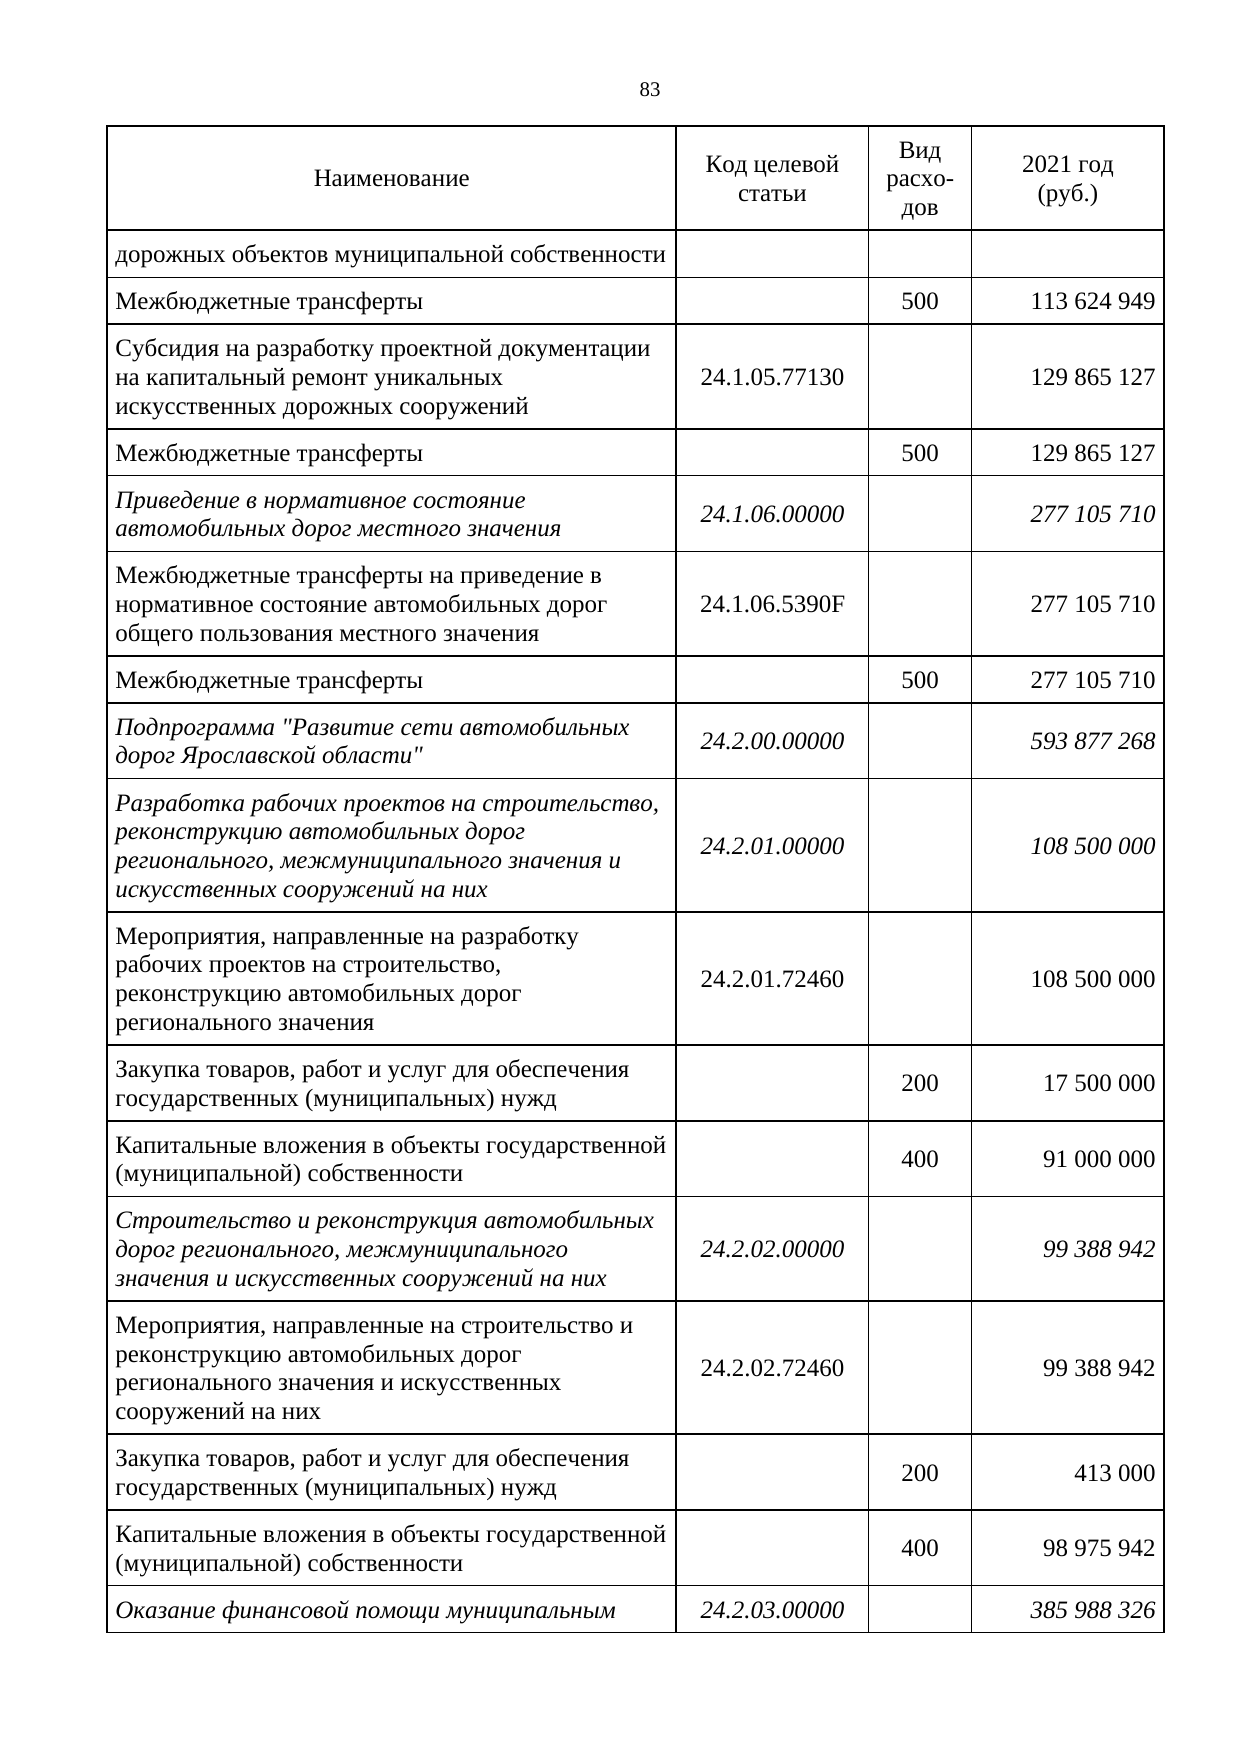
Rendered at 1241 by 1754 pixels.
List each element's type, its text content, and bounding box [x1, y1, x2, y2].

table_header 2021 год (руб.) [972, 127, 1163, 229]
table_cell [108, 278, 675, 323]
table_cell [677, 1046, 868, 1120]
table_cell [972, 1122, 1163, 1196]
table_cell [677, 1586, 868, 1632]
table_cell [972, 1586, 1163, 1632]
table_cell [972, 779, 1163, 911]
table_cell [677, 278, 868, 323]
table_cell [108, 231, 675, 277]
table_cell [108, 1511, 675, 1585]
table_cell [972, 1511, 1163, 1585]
table_header Код целевой статьи [677, 127, 868, 229]
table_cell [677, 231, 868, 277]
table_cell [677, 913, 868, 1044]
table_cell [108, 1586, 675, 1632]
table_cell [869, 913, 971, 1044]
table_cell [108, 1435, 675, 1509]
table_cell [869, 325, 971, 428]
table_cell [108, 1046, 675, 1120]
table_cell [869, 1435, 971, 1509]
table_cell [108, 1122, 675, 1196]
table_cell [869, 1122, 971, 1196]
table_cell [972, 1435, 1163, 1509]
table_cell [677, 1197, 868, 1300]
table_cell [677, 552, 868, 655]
table_header Вид расхо-дов [869, 127, 971, 229]
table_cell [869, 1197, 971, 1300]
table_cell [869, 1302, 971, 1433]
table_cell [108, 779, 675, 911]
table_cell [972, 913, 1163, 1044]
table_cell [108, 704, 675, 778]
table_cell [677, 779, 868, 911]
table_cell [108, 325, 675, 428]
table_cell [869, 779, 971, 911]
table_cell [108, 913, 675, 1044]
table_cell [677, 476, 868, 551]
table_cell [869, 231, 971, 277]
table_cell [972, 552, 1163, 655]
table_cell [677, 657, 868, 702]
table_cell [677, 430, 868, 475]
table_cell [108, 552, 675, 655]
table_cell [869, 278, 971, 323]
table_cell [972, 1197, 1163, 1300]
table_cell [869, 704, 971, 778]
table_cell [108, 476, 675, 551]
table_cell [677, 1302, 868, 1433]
table_header Наименование [108, 127, 675, 229]
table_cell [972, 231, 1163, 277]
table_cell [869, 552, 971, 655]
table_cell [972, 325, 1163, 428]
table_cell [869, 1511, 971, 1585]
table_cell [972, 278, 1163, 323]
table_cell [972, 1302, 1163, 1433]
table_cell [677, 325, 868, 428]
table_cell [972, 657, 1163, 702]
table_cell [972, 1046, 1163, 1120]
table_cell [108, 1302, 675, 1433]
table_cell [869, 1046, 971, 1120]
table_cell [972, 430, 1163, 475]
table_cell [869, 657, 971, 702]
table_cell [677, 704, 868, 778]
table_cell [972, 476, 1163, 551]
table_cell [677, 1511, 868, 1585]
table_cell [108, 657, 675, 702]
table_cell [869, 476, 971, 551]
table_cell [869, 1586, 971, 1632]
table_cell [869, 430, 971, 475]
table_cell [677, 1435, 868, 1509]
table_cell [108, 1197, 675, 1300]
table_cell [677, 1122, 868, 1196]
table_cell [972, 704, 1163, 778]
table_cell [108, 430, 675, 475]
